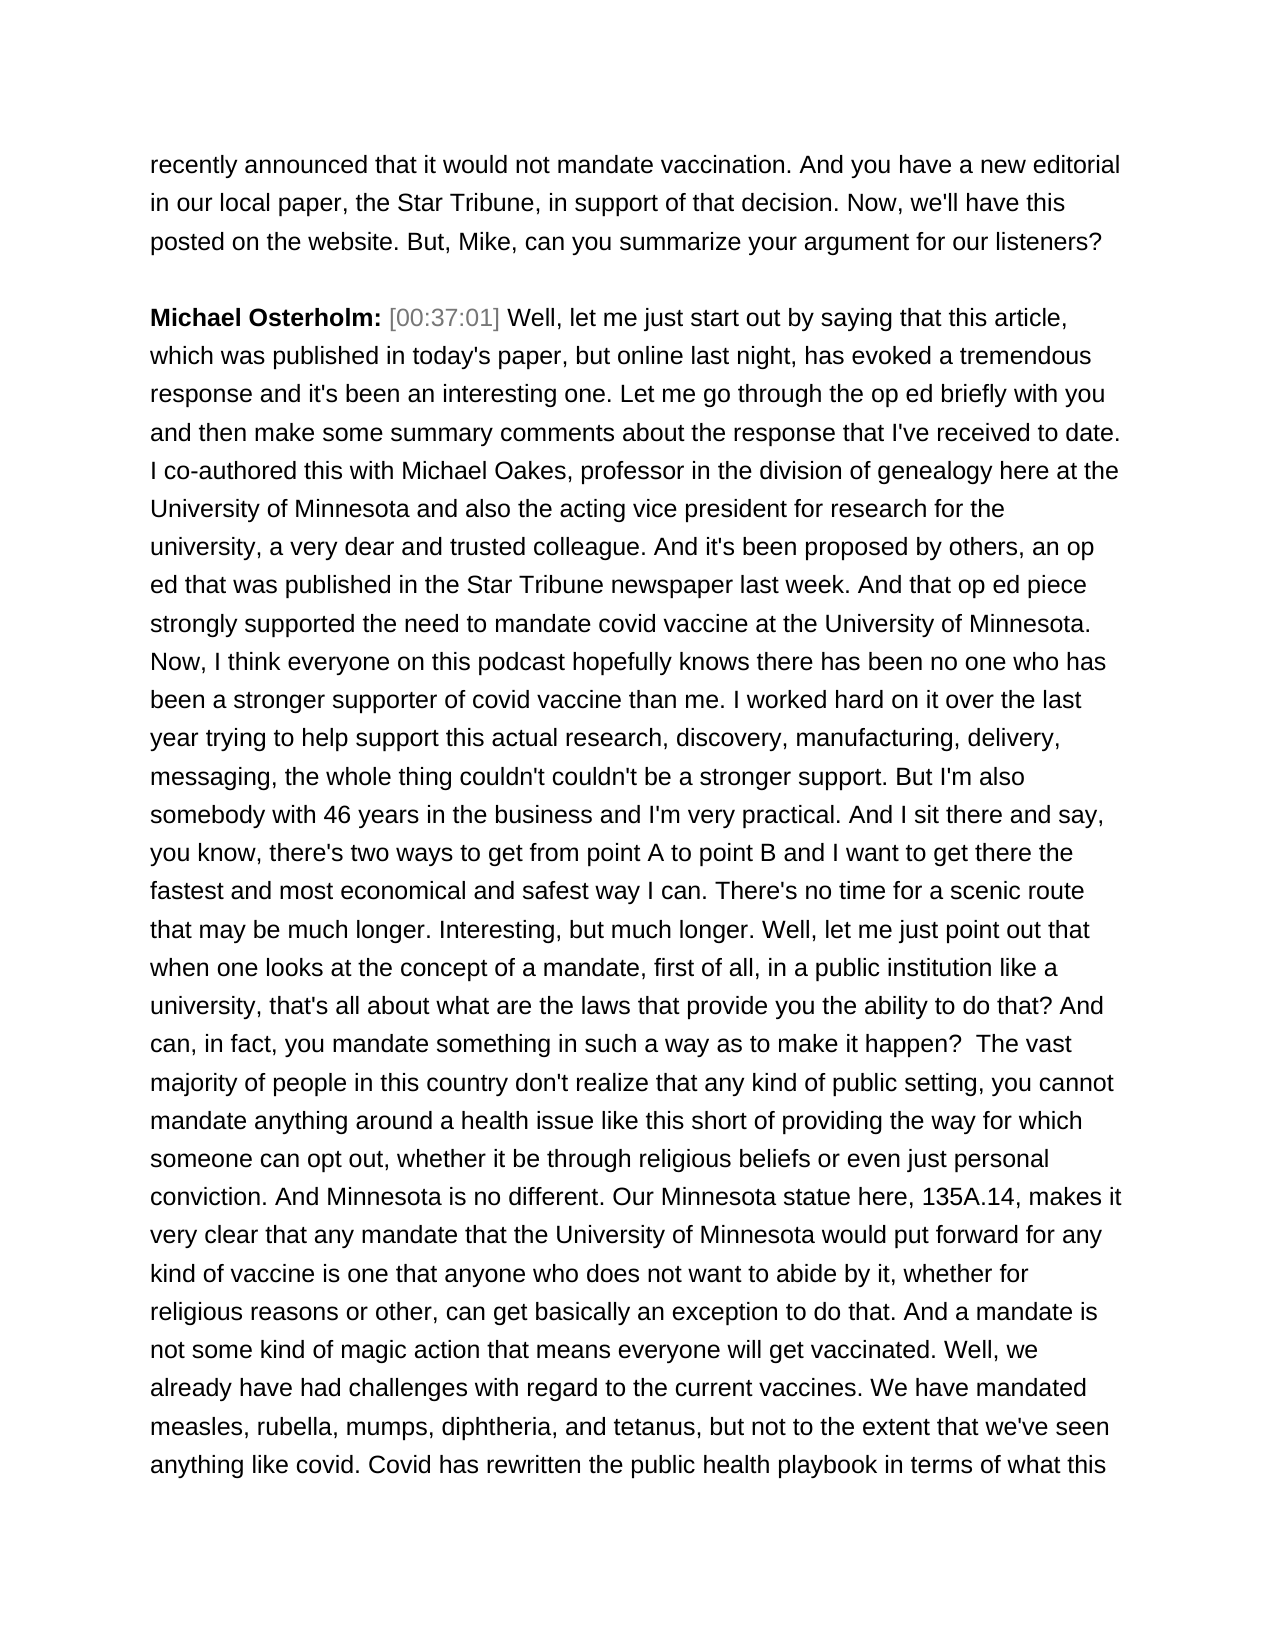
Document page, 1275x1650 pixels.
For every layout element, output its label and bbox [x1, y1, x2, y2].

text [150, 150, 1125, 255]
text [150, 303, 1125, 1478]
